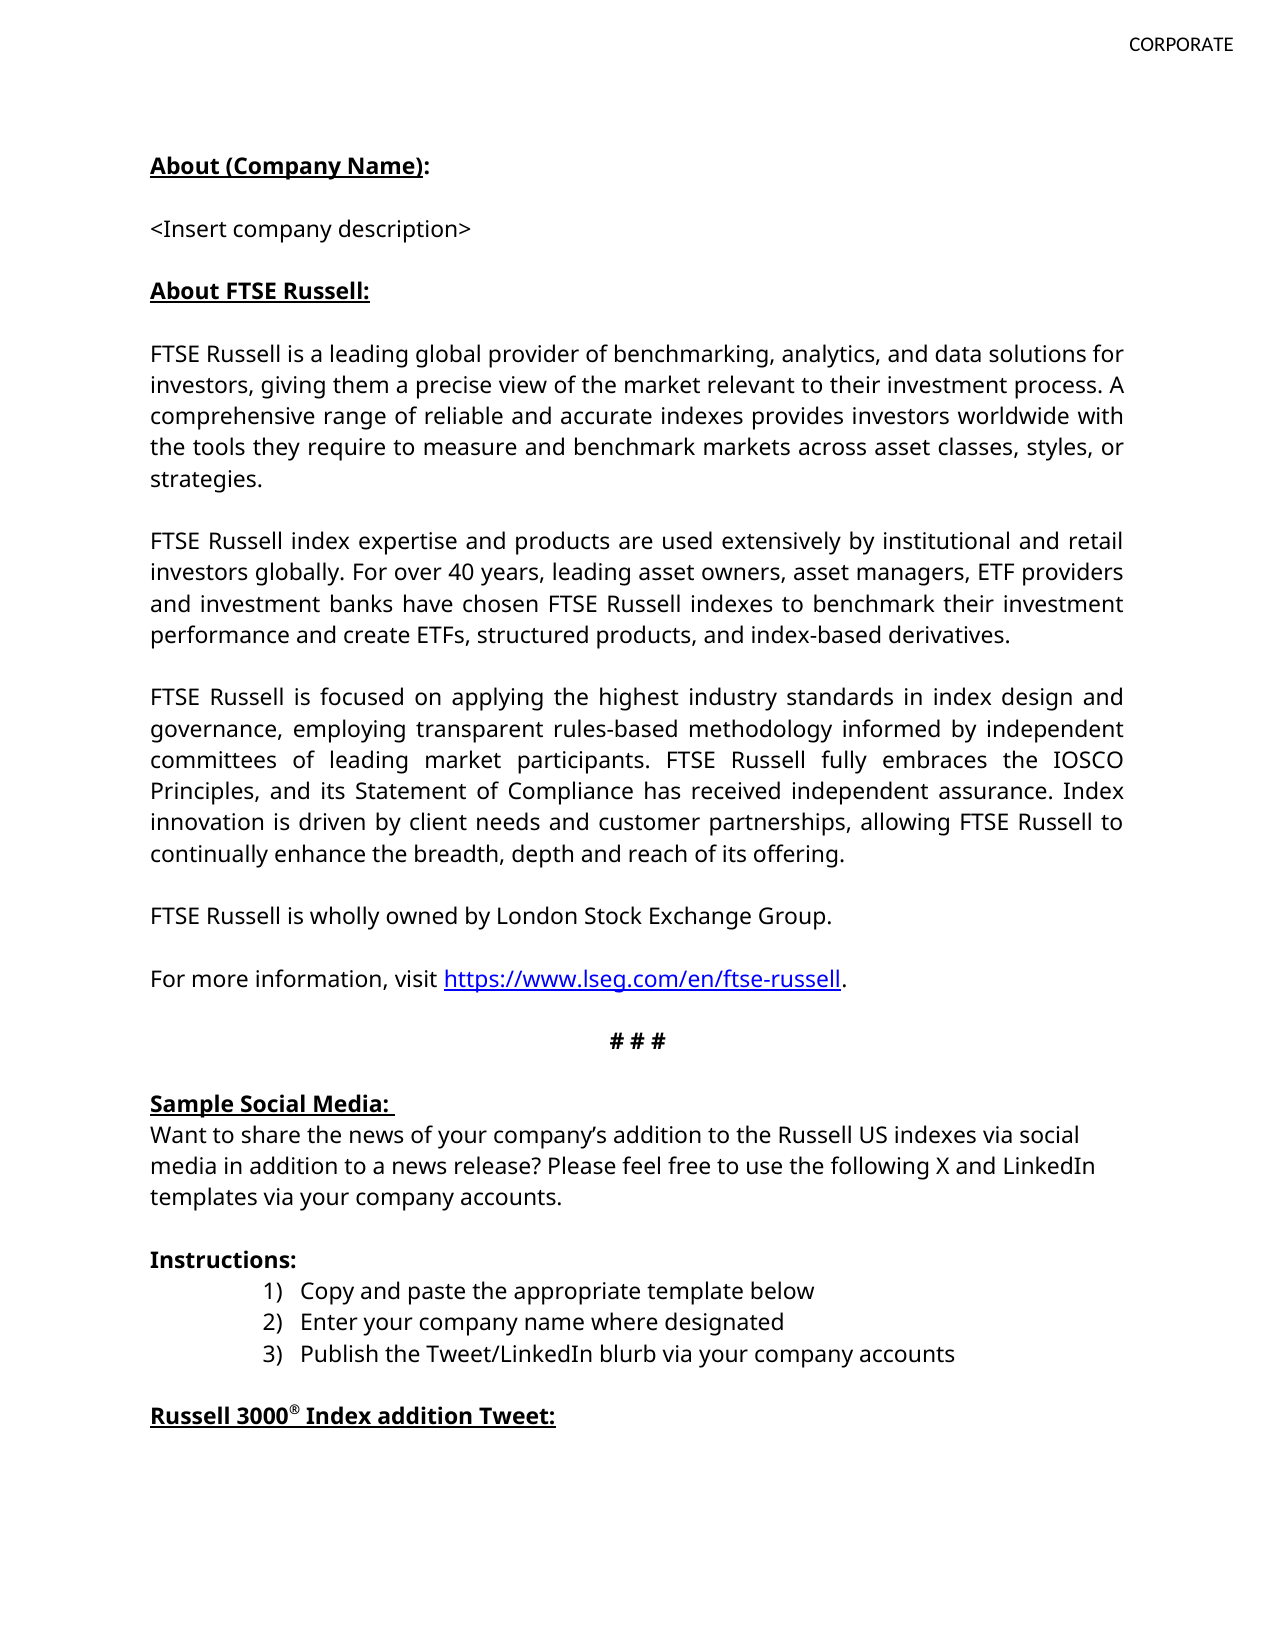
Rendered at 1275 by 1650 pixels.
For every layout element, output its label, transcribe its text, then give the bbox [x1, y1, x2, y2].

list Enter your company name where designated [262, 1306, 1125, 1337]
list Copy and paste the appropriate template below [262, 1275, 1125, 1306]
text FTSE Russell is a leading global provider of benchmarking, analytics, and data solutions for investors, giving them a precise view of the market relevant to their investment process. A comprehensive range of reliable and accurate indexes provides investors worldwide with the tools they require to measure and benchmark markets across asset classes, styles, or strategies. [150, 337, 1125, 494]
text Sample Social Media: [150, 1087, 1125, 1119]
list Publish the Tweet/LinkedIn blurb via your company accounts [262, 1337, 1125, 1369]
text <Insert company description> [150, 212, 1125, 244]
text For more information, visit https://www.lseg.com/en/ftse-russell. [150, 962, 1125, 994]
text Instructions: [150, 1244, 1125, 1275]
text FTSE Russell is focused on applying the highest industry standards in index design and governance, employing transparent rules-based methodology informed by independent committees of leading market participants. FTSE Russell fully embraces the IOSCO Principles, and its Statement of Compliance has received independent assurance. Index innovation is driven by client needs and customer partnerships, allowing FTSE Russell to continually enhance the breadth, depth and reach of its offering. [150, 681, 1125, 869]
text About (Company Name): [150, 150, 1125, 181]
text FTSE Russell is wholly owned by London Stock Exchange Group. [150, 900, 1125, 931]
text Russell 3000® Index addition Tweet: [150, 1400, 1125, 1431]
text FTSE Russell index expertise and products are used extensively by institutional and retail investors globally. For over 40 years, leading asset owners, asset managers, ETF providers and investment banks have chosen FTSE Russell indexes to benchmark their investment performance and create ETFs, structured products, and index-based derivatives. ​​​​​​​ [150, 525, 1125, 650]
text About FTSE Russell: [150, 275, 1125, 306]
text # # # [150, 1025, 1125, 1056]
text Want to share the news of your company’s addition to the Russell US indexes via social media in addition to a news release? Please feel free to use the following X and LinkedIn templates via your company accounts. [150, 1119, 1125, 1212]
